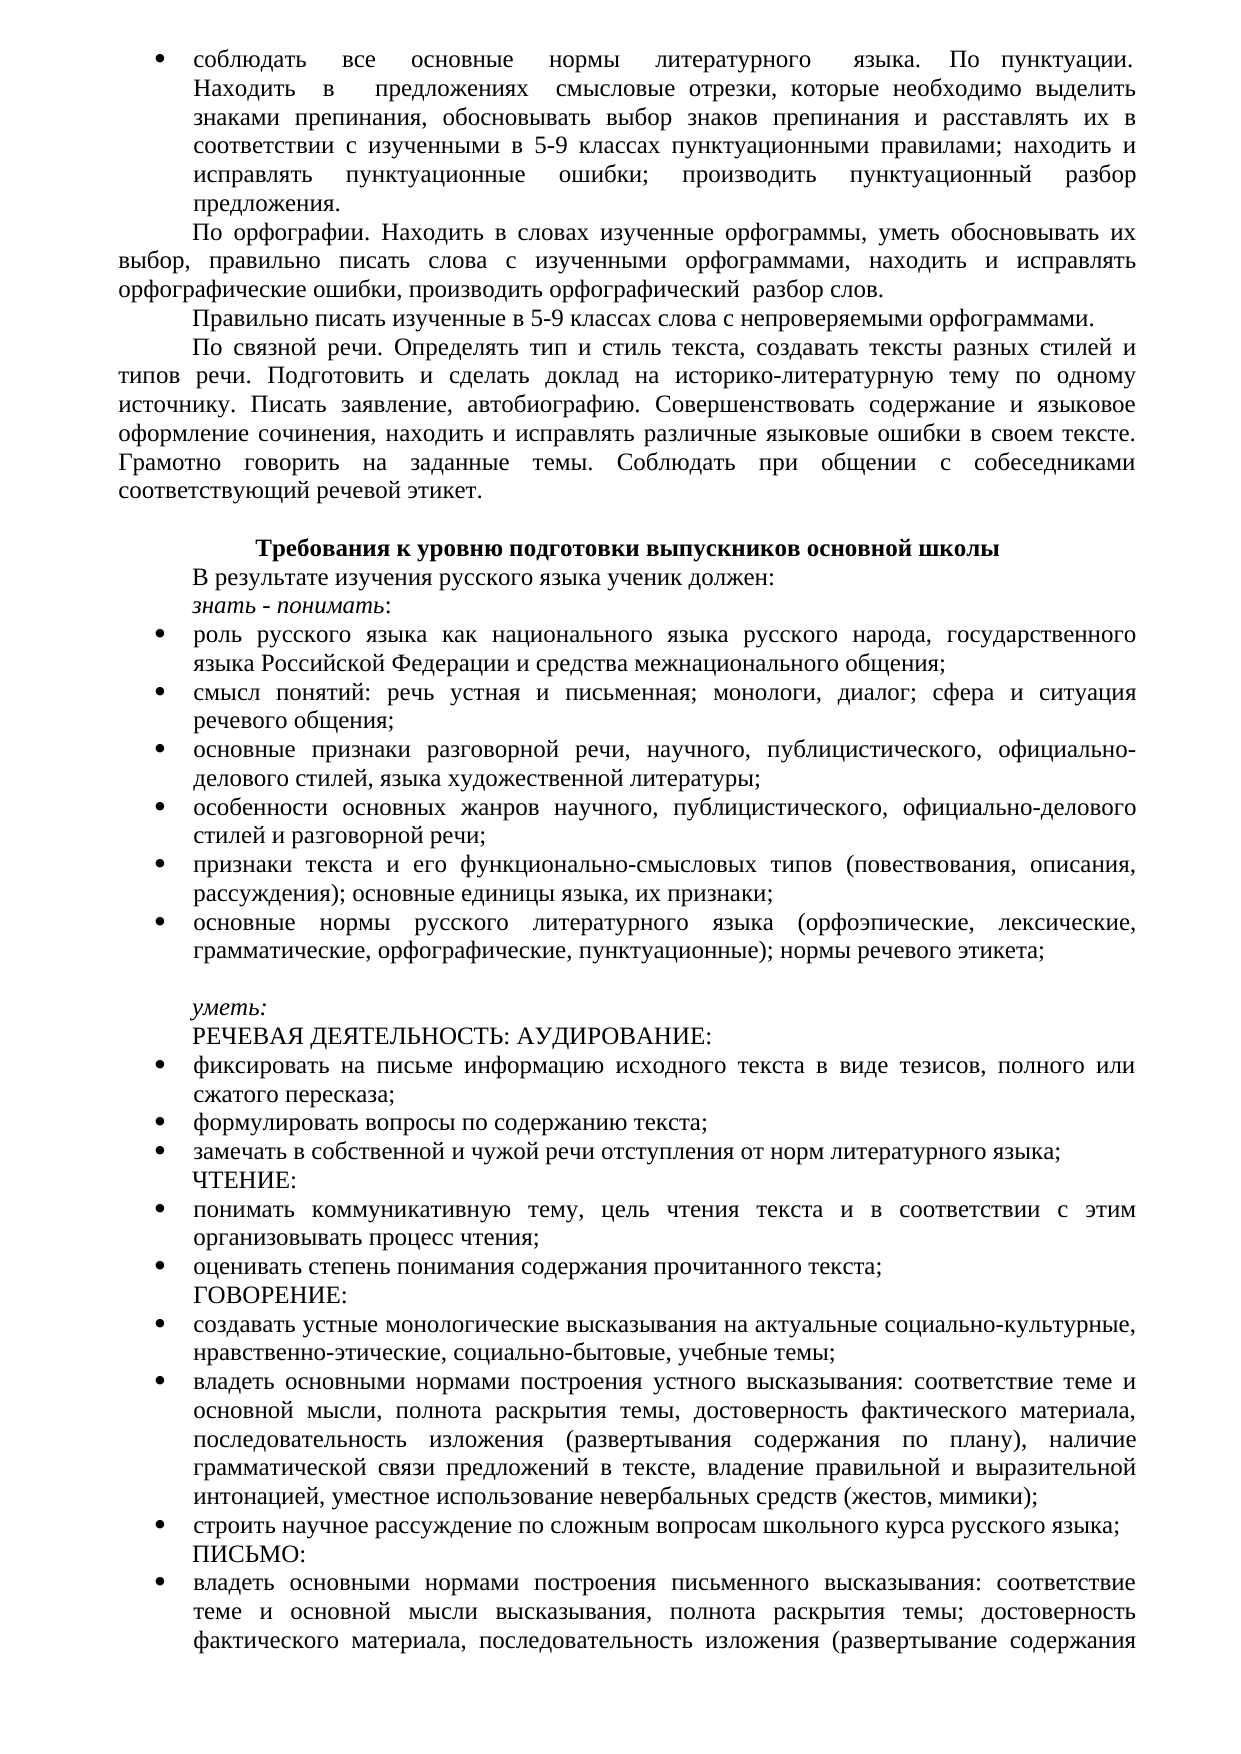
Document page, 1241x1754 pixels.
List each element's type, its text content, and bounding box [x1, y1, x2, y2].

text РЕЧЕВАЯ ДЕЯТЕЛЬНОСТЬ: АУДИРОВАНИЕ: [118, 1021, 1137, 1050]
list замечать в собственной и чужой речи отступления от норм литературного языка; [156, 1136, 1137, 1165]
text ЧТЕНИЕ: [118, 1165, 1137, 1194]
text По орфографии. Находить в словах изученные орфограммы, уметь обосновывать их выбор, правильно писать слова с изученными орфограммами, находить и исправлять орфографические ошибки, производить орфографический разбор слов. [118, 217, 1137, 303]
list ГОВОРЕНИЕ: [193, 1280, 1137, 1309]
list соблюдать все основные нормы литературного языка. По пунктуации. Находить в предложениях смысловые отрезки, которые необходимо выделить знаками препинания, обосновывать выбор знаков препинания и расставлять их в соответствии с изученными в 5-9 классах пунктуационными правилами; находить и исправлять пунктуационные ошибки; производить пунктуационный разбор предложения. [156, 44, 1137, 217]
list оценивать степень понимания содержания прочитанного текста; [156, 1251, 1137, 1280]
text По связной речи. Определять тип и стиль текста, создавать тексты разных стилей и типов речи. Подготовить и сделать доклад на историко-литературную тему по одному источнику. Писать заявление, автобиографию. Совершенствовать содержание и языковое оформление сочинения, находить и исправлять различные языковые ошибки в своем тексте. Грамотно говорить на заданные темы. Соблюдать при общении с собеседниками соответствующий речевой этикет. [118, 332, 1137, 504]
list строить научное рассуждение по сложным вопросам школьного курса русского языка; [156, 1510, 1137, 1539]
list фиксировать на письме информацию исходного текста в виде тезисов, полного или сжатого пересказа; [156, 1050, 1137, 1107]
text ПИСЬМО: [118, 1539, 1137, 1567]
list основные признаки разговорной речи, научного, публицистического, официально-делового стилей, языка художественной литературы; [156, 734, 1137, 792]
list роль русского языка как национального языка русского народа, государственного языка Российской Федерации и средства межнационального общения; [156, 619, 1137, 677]
list понимать коммуникативную тему, цель чтения текста и в соответствии с этим организовывать процесс чтения; [156, 1194, 1137, 1251]
list владеть основными нормами построения устного высказывания: соответствие теме и основной мысли, полнота раскрытия темы, достоверность фактического материала, последовательность изложения (развертывания содержания по плану), наличие грамматической связи предложений в тексте, владение правильной и выразительной интонацией, уместное использование невербальных средств (жестов, мимики); [156, 1366, 1137, 1510]
list особенности основных жанров научного, публицистического, официально-делового стилей и разговорной речи; [156, 792, 1137, 849]
text В результате изучения русского языка ученик должен: [118, 562, 1137, 591]
list смысл понятий: речь устная и письменная; монологи, диалог; сфера и ситуация речевого общения; [156, 677, 1137, 734]
list формулировать вопросы по содержанию текста; [156, 1107, 1137, 1136]
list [156, 1567, 1137, 1654]
list признаки текста и его функционально-смысловых типов (повествования, описания, рассуждения); основные единицы языка, их признаки; [156, 849, 1137, 907]
text Правильно писать изученные в 5-9 классах слова с непроверяемыми орфограммами. [118, 303, 1137, 332]
list создавать устные монологические высказывания на актуальные социально-культурные, нравственно-этические, социально-бытовые, учебные темы; [156, 1309, 1137, 1366]
text Требования к уровню подготовки выпускников основной школы [118, 533, 1137, 562]
text знать - понимать: [118, 591, 1137, 619]
list основные нормы русского литературного языка (орфоэпические, лексические, грамматические, орфографические, пунктуационные); нормы речевого этикета; [156, 907, 1137, 964]
text уметь: [118, 992, 1137, 1021]
